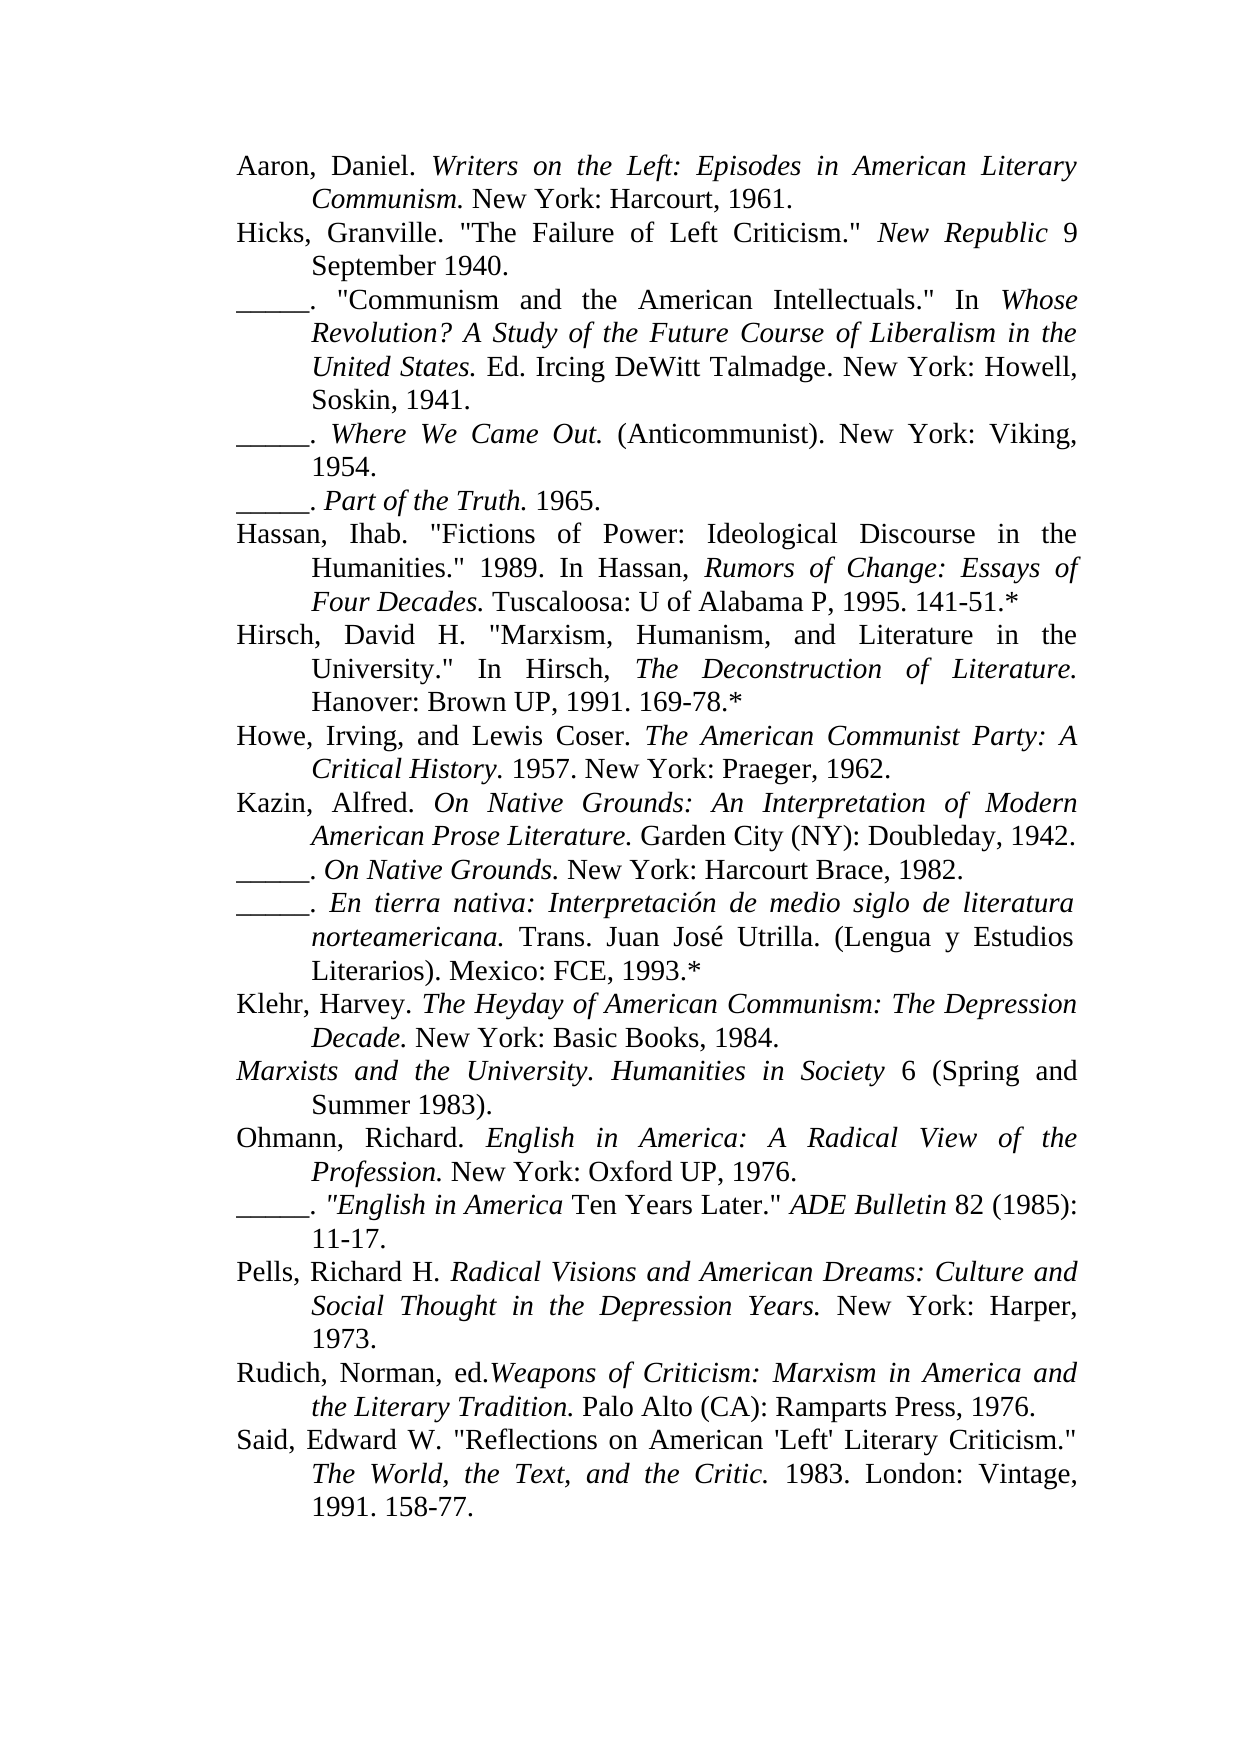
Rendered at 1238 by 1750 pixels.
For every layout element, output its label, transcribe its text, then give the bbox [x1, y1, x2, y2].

text _____. "English in America Ten Years Later." ADE Bulletin 82 (1985): 11-17. [236, 1187, 1078, 1254]
text _____. On Native Grounds. New York: Harcourt Brace, 1982. [236, 852, 1075, 886]
text Hirsch, David H. "Marxism, Humanism, and Literature in the University." In Hirsch, The Deconstruction of Literature. Hanover: Brown UP, 1991. 169-78.* [236, 617, 1078, 718]
text Rudich, Norman, ed.Weapons of Criticism: Marxism in America and the Literary Tradition. Palo Alto (CA): Ramparts Press, 1976. [236, 1355, 1078, 1422]
text _____. Where We Came Out. (Anticommunist). New York: Viking, 1954. [236, 416, 1078, 483]
text Ohmann, Richard. English in America: A Radical View of the Profession. New York: Oxford UP, 1976. [236, 1120, 1078, 1187]
text Kazin, Alfred. On Native Grounds: An Interpretation of Modern American Prose Literature. Garden City (NY): Doubleday, 1942. [236, 785, 1078, 852]
text Howe, Irving, and Lewis Coser. The American Communist Party: A Critical History. 1957. New York: Praeger, 1962. [236, 718, 1078, 785]
text Aaron, Daniel. Writers on the Left: Episodes in American Literary Communism. New York: Harcourt, 1961. [236, 148, 1078, 215]
text Hassan, Ihab. "Fictions of Power: Ideological Discourse in the Humanities." 1989. In Hassan, Rumors of Change: Essays of Four Decades. Tuscaloosa: U of Alabama P, 1995. 141-51.* [236, 517, 1078, 617]
text _____. "Communism and the American Intellectuals." In Whose Revolution? A Study of the Future Course of Liberalism in the United States. Ed. Ircing DeWitt Talmadge. New York: Howell, Soskin, 1941. [236, 282, 1078, 416]
text Klehr, Harvey. The Heyday of American Communism: The Depression Decade. New York: Basic Books, 1984. [236, 986, 1078, 1053]
text _____. En tierra nativa: Interpretación de medio siglo de literatura norteamericana. Trans. Juan José Utrilla. (Lengua y Estudios Literarios). Mexico: FCE, 1993.* [236, 886, 1075, 986]
text Said, Edward W. "Reflections on American 'Left' Literary Criticism." The World, the Text, and the Critic. 1983. London: Vintage, 1991. 158-77. [236, 1422, 1078, 1523]
text Pells, Richard H. Radical Visions and American Dreams: Culture and Social Thought in the Depression Years. New York: Harper, 1973. [236, 1254, 1078, 1355]
text Hicks, Granville. "The Failure of Left Criticism." New Republic 9 September 1940. [236, 215, 1078, 282]
text Marxists and the University. Humanities in Society 6 (Spring and Summer 1983). [236, 1053, 1078, 1120]
text _____. Part of the Truth. 1965. [236, 483, 1078, 517]
